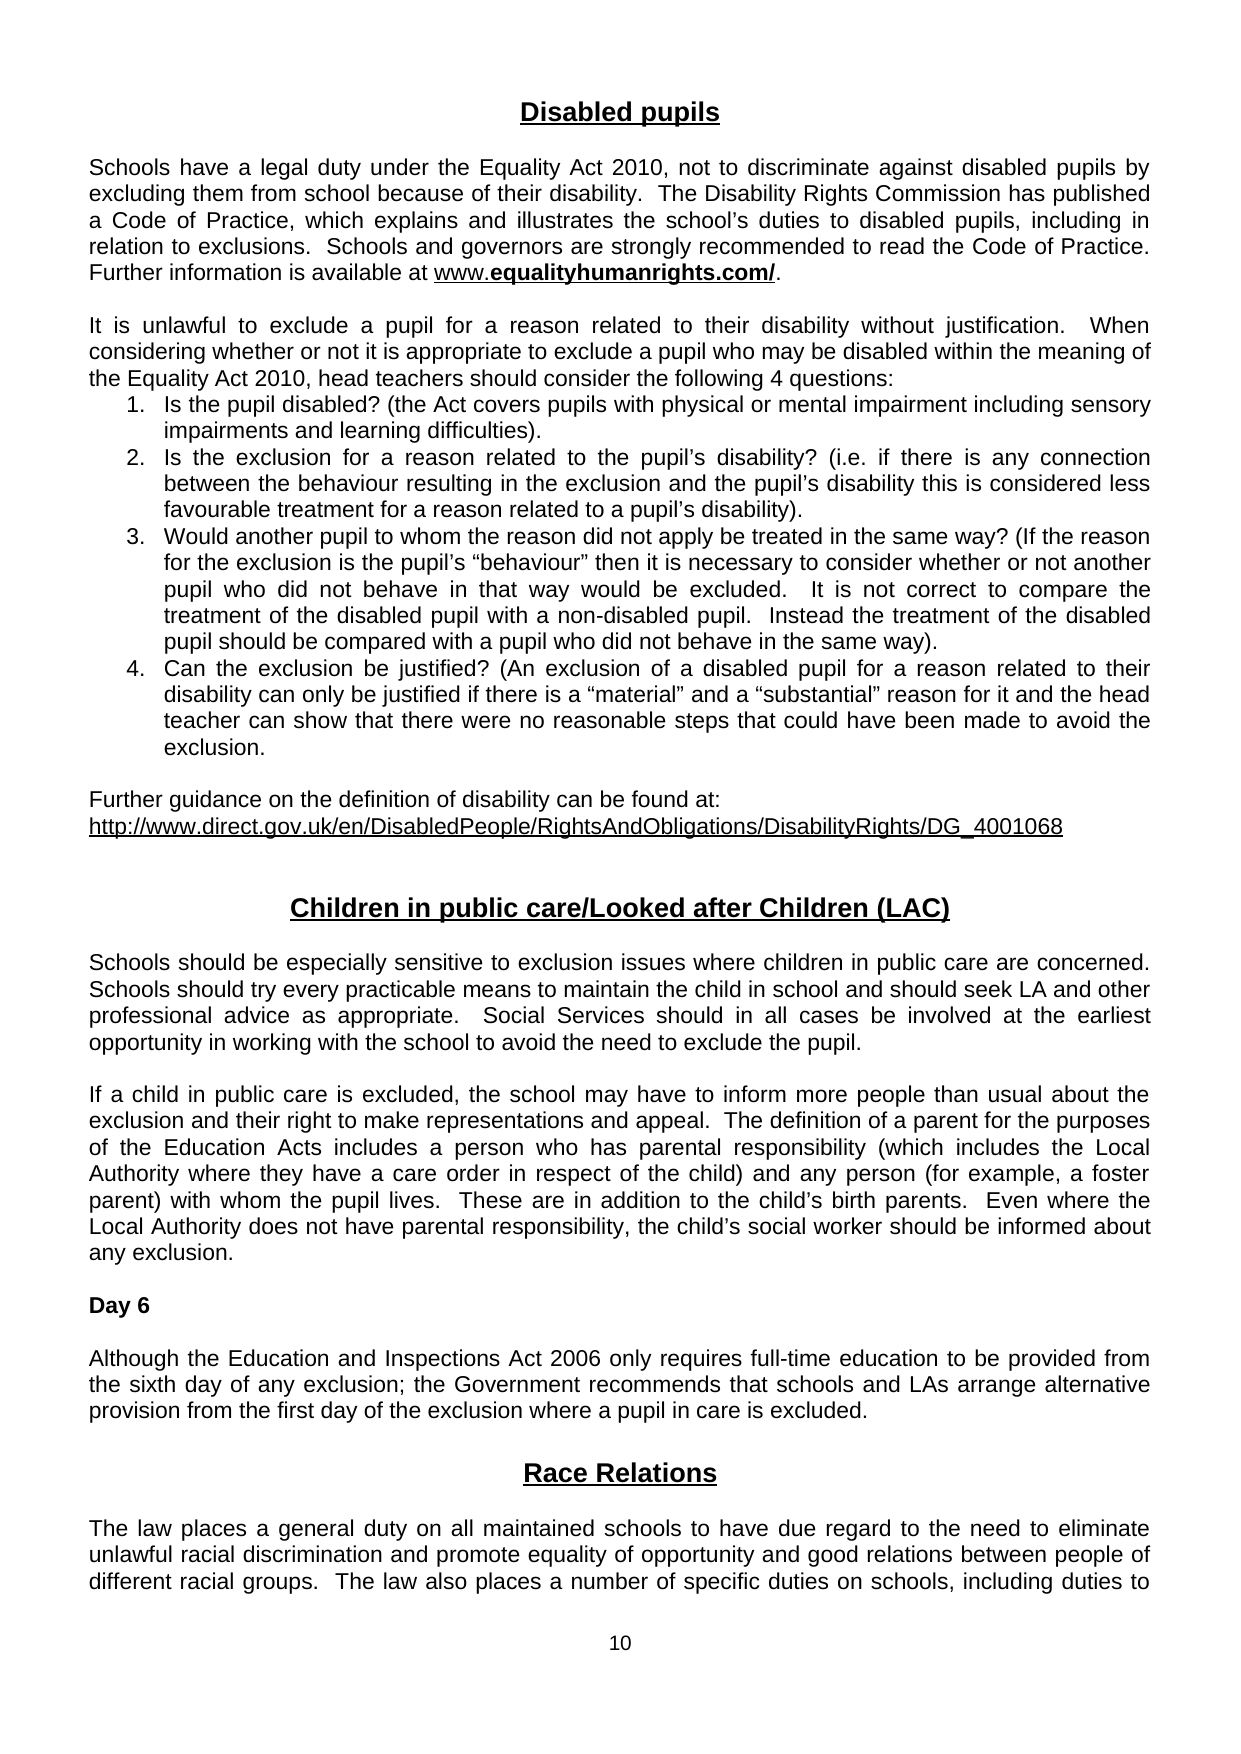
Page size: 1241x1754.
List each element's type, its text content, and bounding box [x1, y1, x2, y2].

text Schools should be especially sensitive to exclusion issues where children in public care are concerned. Schools should try every practicable means to maintain the child in school and should seek LA and other professional advice as appropriate. Social Services should in all cases be involved at the earliest opportunity in working with the school to avoid the need to exclude the pupil. [89, 949, 1152, 1055]
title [89, 1515, 1152, 1594]
list Can the exclusion be justified? (An exclusion of a disabled pupil for a reason related to their disability can only be justified if there is a “material” and a “substantial” reason for it and the head teacher can show that there were no reasonable steps that could have been made to avoid the exclusion. [126, 654, 1152, 760]
text Further guidance on the definition of disability can be found at: [89, 786, 1152, 813]
text Although the Education and Inspections Act 2006 only requires full-time education to be provided from the sixth day of any exclusion; the Government recommends that schools and LAs arrange alternative provision from the first day of the exclusion where a pupil in care is excluded. [89, 1345, 1152, 1424]
text Day 6 [89, 1292, 1152, 1318]
subtitle Race Relations [89, 1457, 1152, 1488]
text http://www.direct.gov.uk/en/DisabledPeople/RightsAndObligations/DisabilityRights/DG_4001068 [89, 813, 1152, 839]
subtitle Children in public care/Looked after Children (LAC) [89, 892, 1152, 923]
list Is the exclusion for a reason related to the pupil’s disability? (i.e. if there is any connection between the behaviour resulting in the exclusion and the pupil’s disability this is considered less favourable treatment for a reason related to a pupil’s disability). [126, 444, 1152, 523]
list Would another pupil to whom the reason did not apply be treated in the same way? (If the reason for the exclusion is the pupil’s “behaviour” then it is necessary to consider whether or not another pupil who did not behave in that way would be excluded. It is not correct to compare the treatment of the disabled pupil with a non-disabled pupil. Instead the treatment of the disabled pupil should be compared with a pupil who did not behave in the same way). [126, 523, 1152, 654]
list Is the pupil disabled? (the Act covers pupils with physical or mental impairment including sensory impairments and learning difficulties). [126, 391, 1152, 444]
text If a child in public care is excluded, the school may have to inform more people than usual about the exclusion and their right to make representations and appeal. The definition of a parent for the purposes of the Education Acts includes a person who has parental responsibility (which includes the Local Authority where they have a care order in respect of the child) and any person (for example, a foster parent) with whom the pupil lives. These are in addition to the child’s birth parents. Even where the Local Authority does not have parental responsibility, the child’s social worker should be informed about any exclusion. [89, 1081, 1152, 1266]
text Schools have a legal duty under the Equality Act 2010, not to discriminate against disabled pupils by excluding them from school because of their disability. The Disability Rights Commission has published a Code of Practice, which explains and illustrates the school’s duties to disabled pupils, including in relation to exclusions. Schools and governors are strongly recommended to read the Code of Practice. Further information is available at www.equalityhumanrights.com/. [89, 154, 1152, 286]
subtitle Disabled pupils [89, 96, 1152, 127]
text It is unlawful to exclude a pupil for a reason related to their disability without justification. When considering whether or not it is appropriate to exclude a pupil who may be disabled within the meaning of the Equality Act 2010, head teachers should consider the following 4 questions: [89, 312, 1152, 391]
